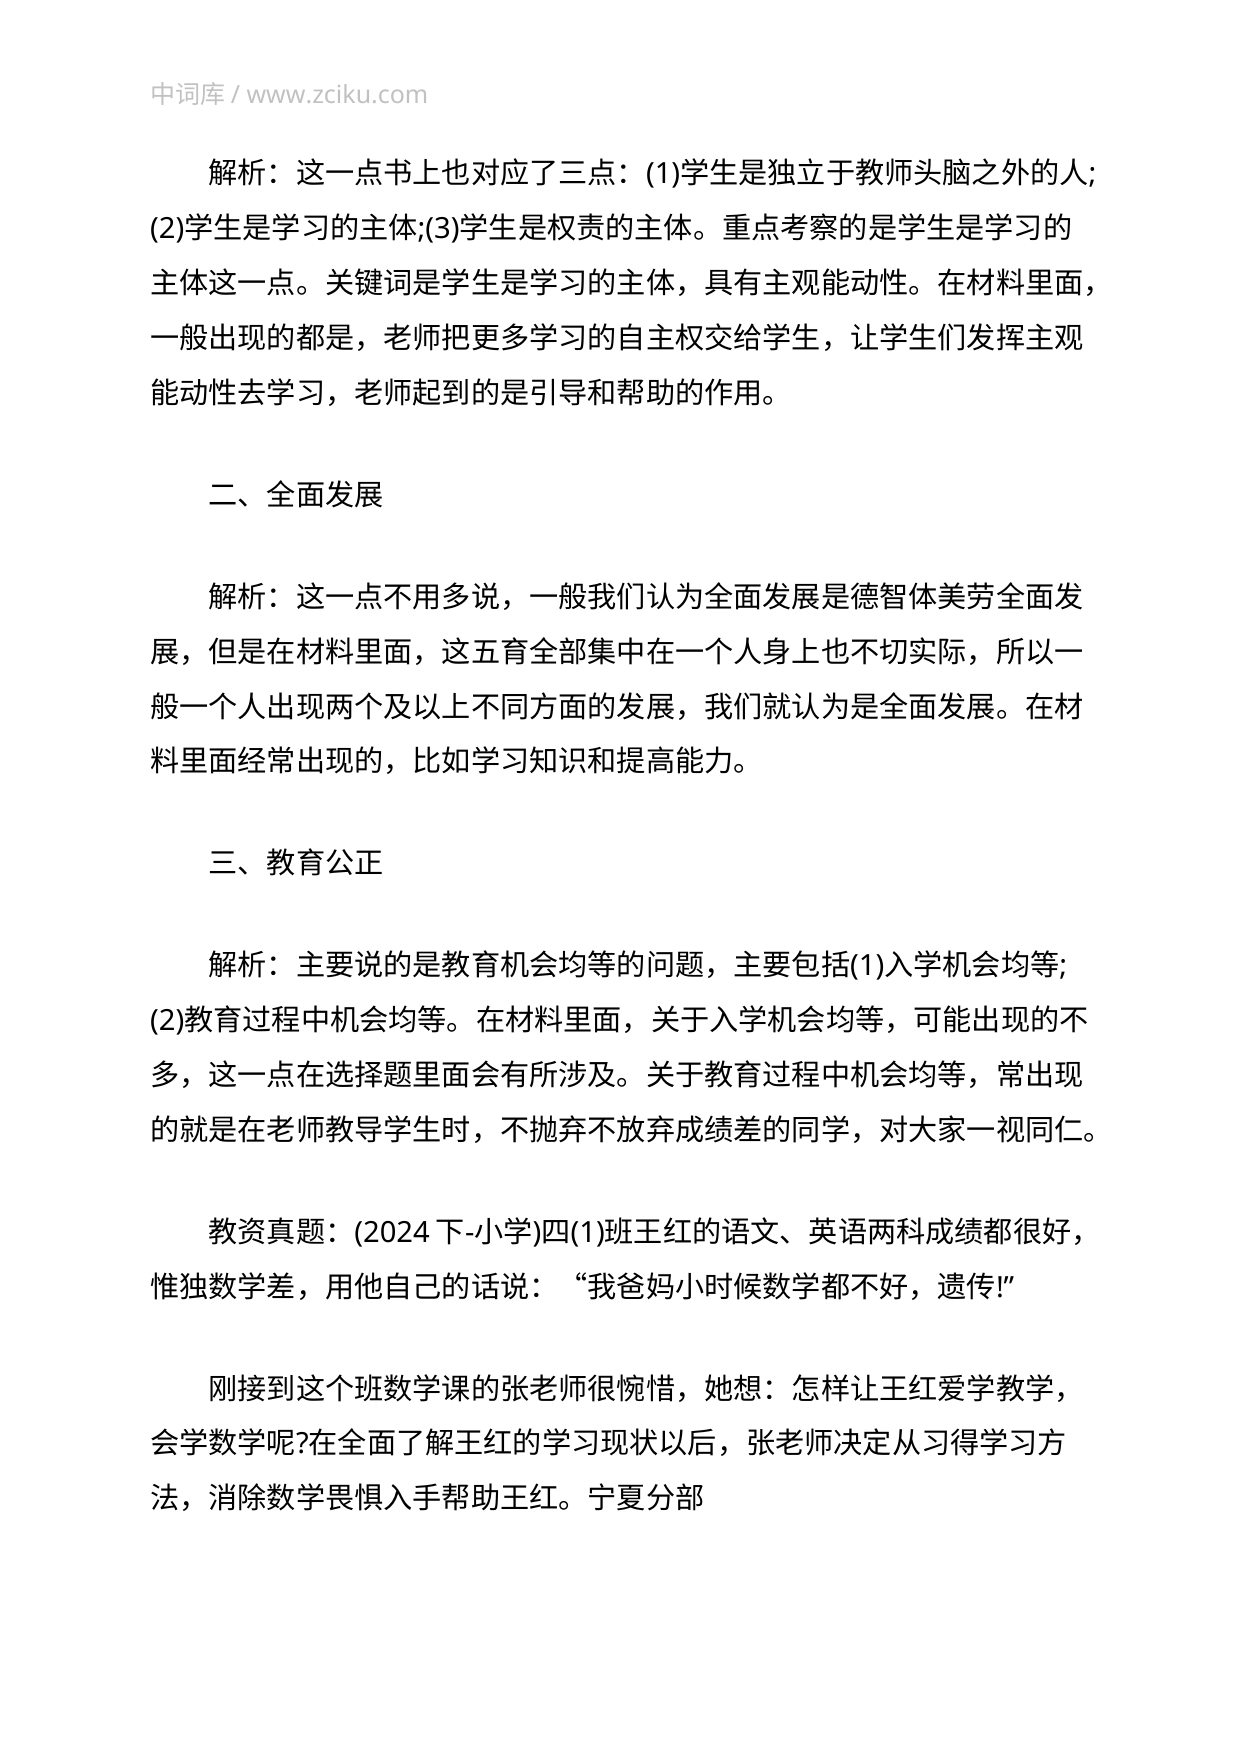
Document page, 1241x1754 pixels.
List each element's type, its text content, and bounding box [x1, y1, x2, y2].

text 教资真题：(2024下-小学)四(1)班王红的语文、英语两科成绩都很好，惟独数学差，用他自己的话说：“我爸妈小时候数学都不好，遗传!” [150, 1208, 1090, 1306]
text 解析：这一点书上也对应了三点：(1)学生是独立于教师头脑之外的人;(2)学生是学习的主体;(3)学生是权责的主体。重点考察的是学生是学习的主体这一点。关键词是学生是学习的主体，具有主观能动性。在材料里面，一般出现的都是，老师把更多学习的自主权交给学生，让学生们发挥主观能动性去学习，老师起到的是引导和帮助的作用。 [150, 150, 1090, 412]
text 解析：这一点不用多说，一般我们认为全面发展是德智体美劳全面发展，但是在材料里面，这五育全部集中在一个人身上也不切实际，所以一般一个人出现两个及以上不同方面的发展，我们就认为是全面发展。在材料里面经常出现的，比如学习知识和提高能力。 [150, 573, 1090, 780]
text 刚接到这个班数学课的张老师很惋惜，她想：怎样让王红爱学教学，会学数学呢?在全面了解王红的学习现状以后，张老师决定从习得学习方法，消除数学畏惧入手帮助王红。宁夏分部 [150, 1365, 1090, 1517]
text 二、全面发展 [150, 472, 1090, 514]
text 三、教育公正 [150, 840, 1090, 882]
text 解析：主要说的是教育机会均等的问题，主要包括(1)入学机会均等;(2)教育过程中机会均等。在材料里面，关于入学机会均等，可能出现的不多，这一点在选择题里面会有所涉及。关于教育过程中机会均等，常出现的就是在老师教导学生时，不抛弃不放弃成绩差的同学，对大家一视同仁。 [150, 942, 1090, 1149]
